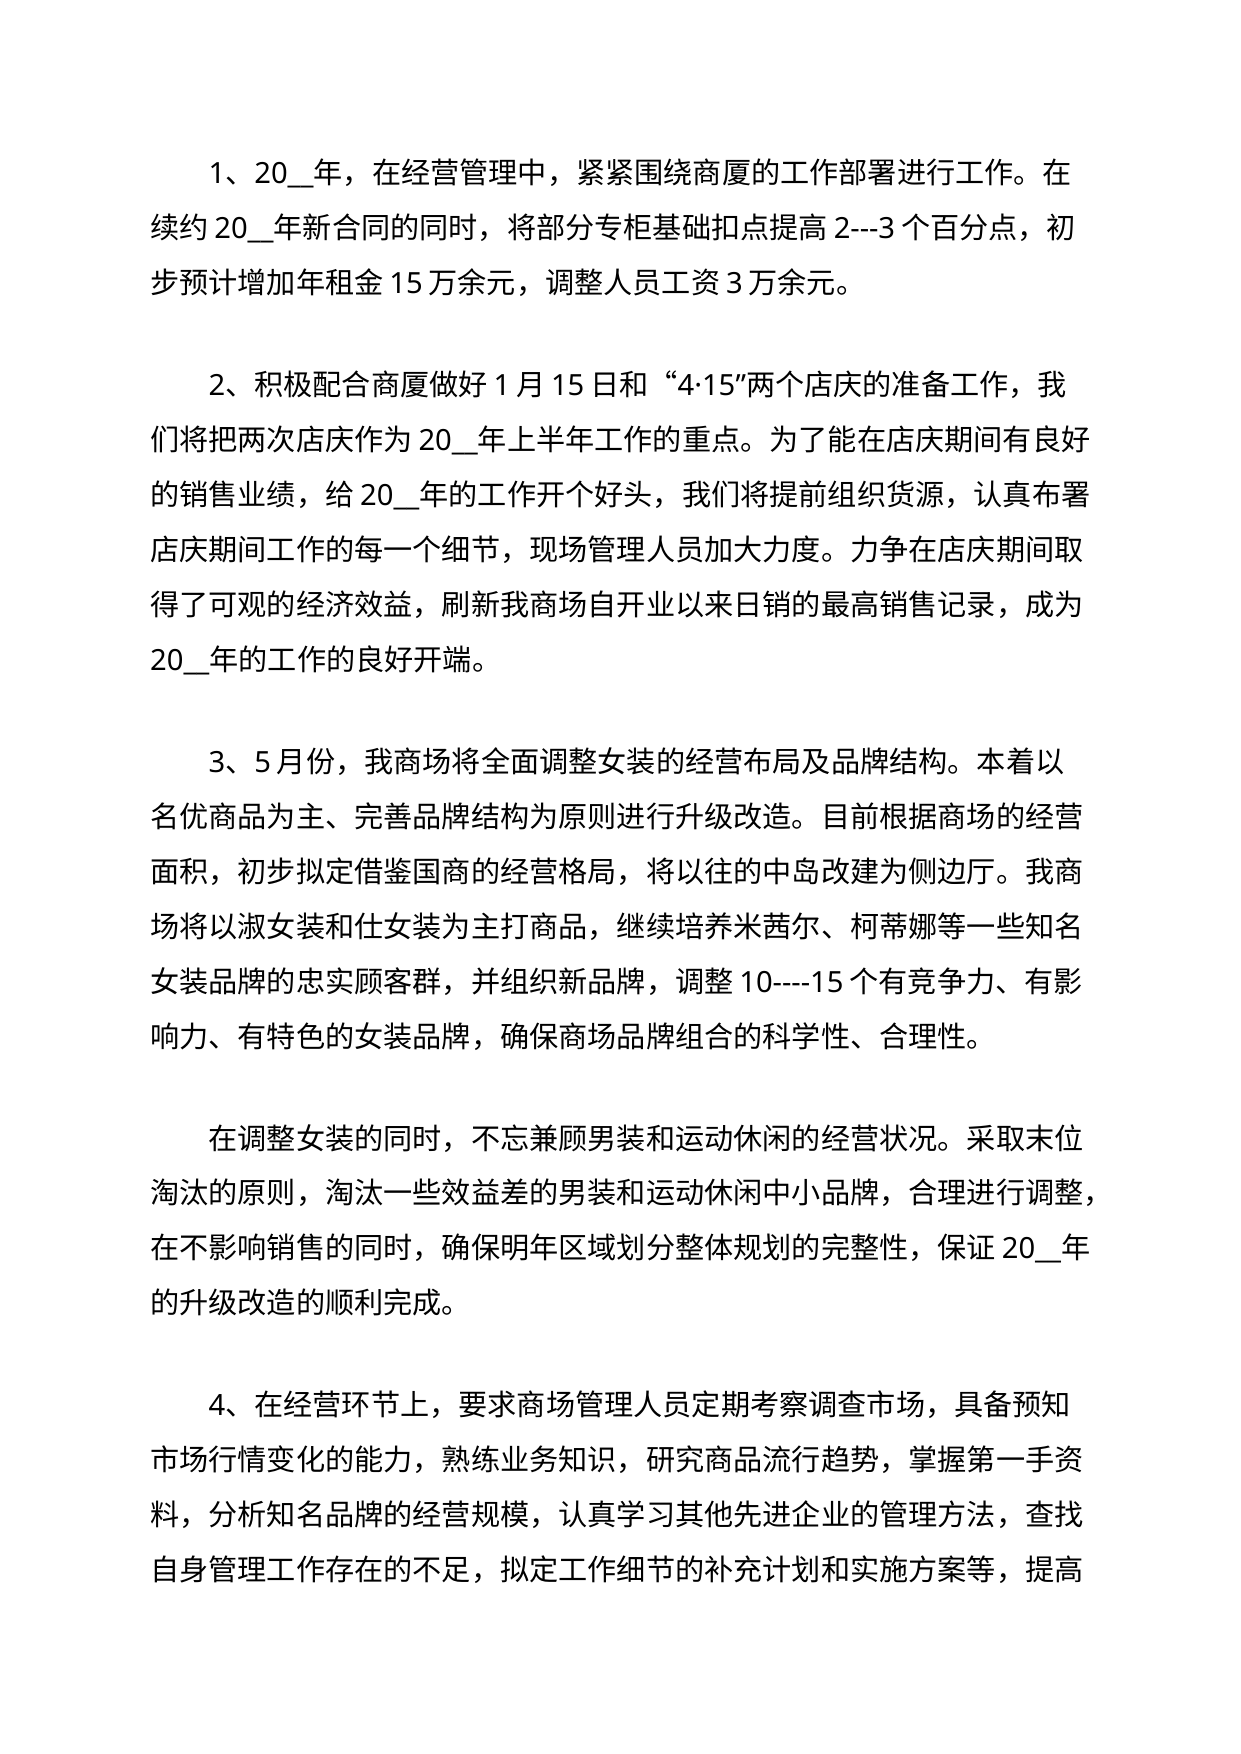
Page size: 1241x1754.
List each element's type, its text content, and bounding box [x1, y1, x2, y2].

text 1、20__年，在经营管理中，紧紧围绕商厦的工作部署进行工作。在续约20__年新合同的同时，将部分专柜基础扣点提高2---3个百分点，初步预计增加年租金15万余元，调整人员工资3万余元。 [150, 150, 1090, 302]
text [150, 1382, 1090, 1589]
text 2、积极配合商厦做好1月15日和“4·15”两个店庆的准备工作，我们将把两次店庆作为20__年上半年工作的重点。为了能在店庆期间有良好的销售业绩，给20__年的工作开个好头，我们将提前组织货源，认真布署店庆期间工作的每一个细节，现场管理人员加大力度。力争在店庆期间取得了可观的经济效益，刷新我商场自开业以来日销的最高销售记录，成为20__年的工作的良好开端。 [150, 362, 1090, 679]
text 3、5月份，我商场将全面调整女装的经营布局及品牌结构。本着以名优商品为主、完善品牌结构为原则进行升级改造。目前根据商场的经营面积，初步拟定借鉴国商的经营格局，将以往的中岛改建为侧边厅。我商场将以淑女装和仕女装为主打商品，继续培养米茜尔、柯蒂娜等一些知名女装品牌的忠实顾客群，并组织新品牌，调整10----15个有竞争力、有影响力、有特色的女装品牌，确保商场品牌组合的科学性、合理性。 [150, 739, 1090, 1056]
text 在调整女装的同时，不忘兼顾男装和运动休闲的经营状况。采取末位淘汰的原则，淘汰一些效益差的男装和运动休闲中小品牌，合理进行调整，在不影响销售的同时，确保明年区域划分整体规划的完整性，保证20__年的升级改造的顺利完成。 [150, 1115, 1090, 1322]
